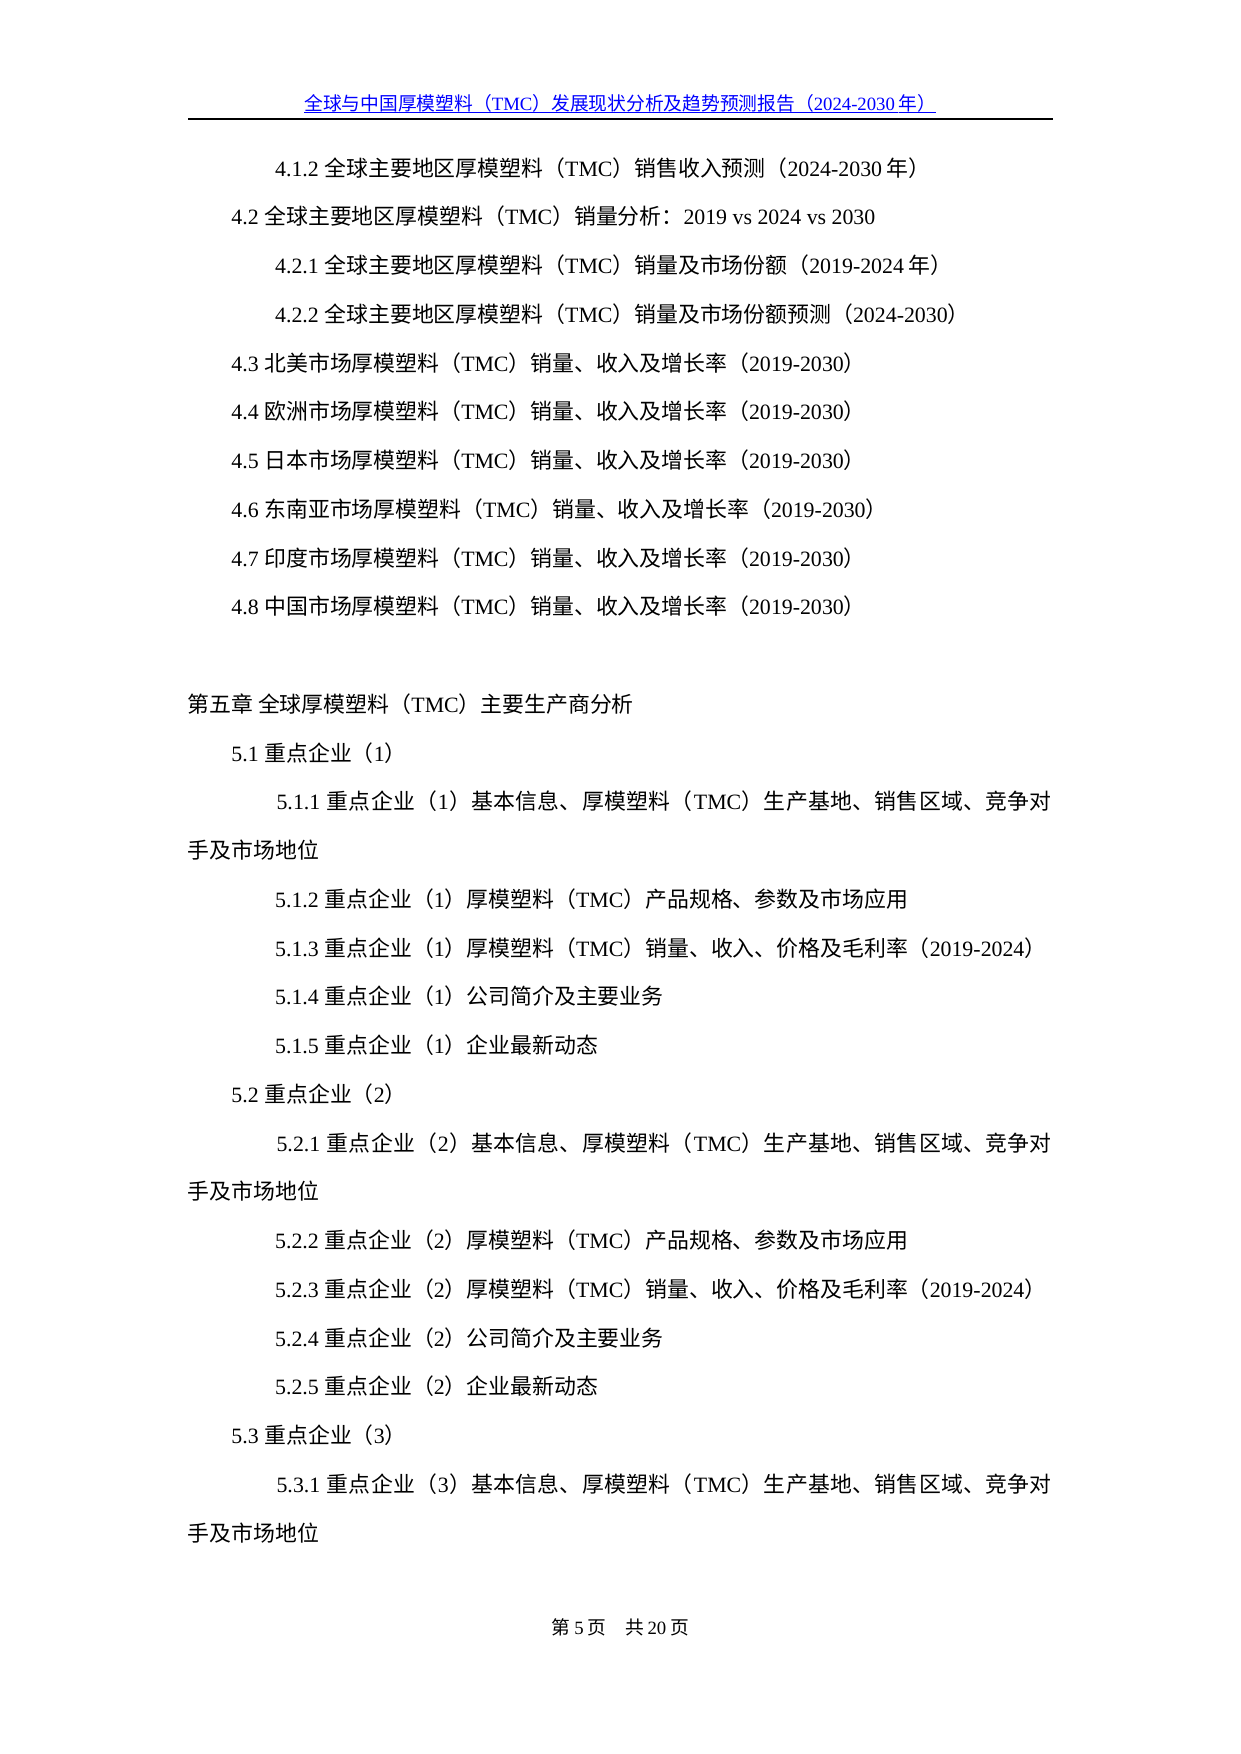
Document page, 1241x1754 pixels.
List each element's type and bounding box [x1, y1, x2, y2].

text [187, 150, 1053, 1548]
